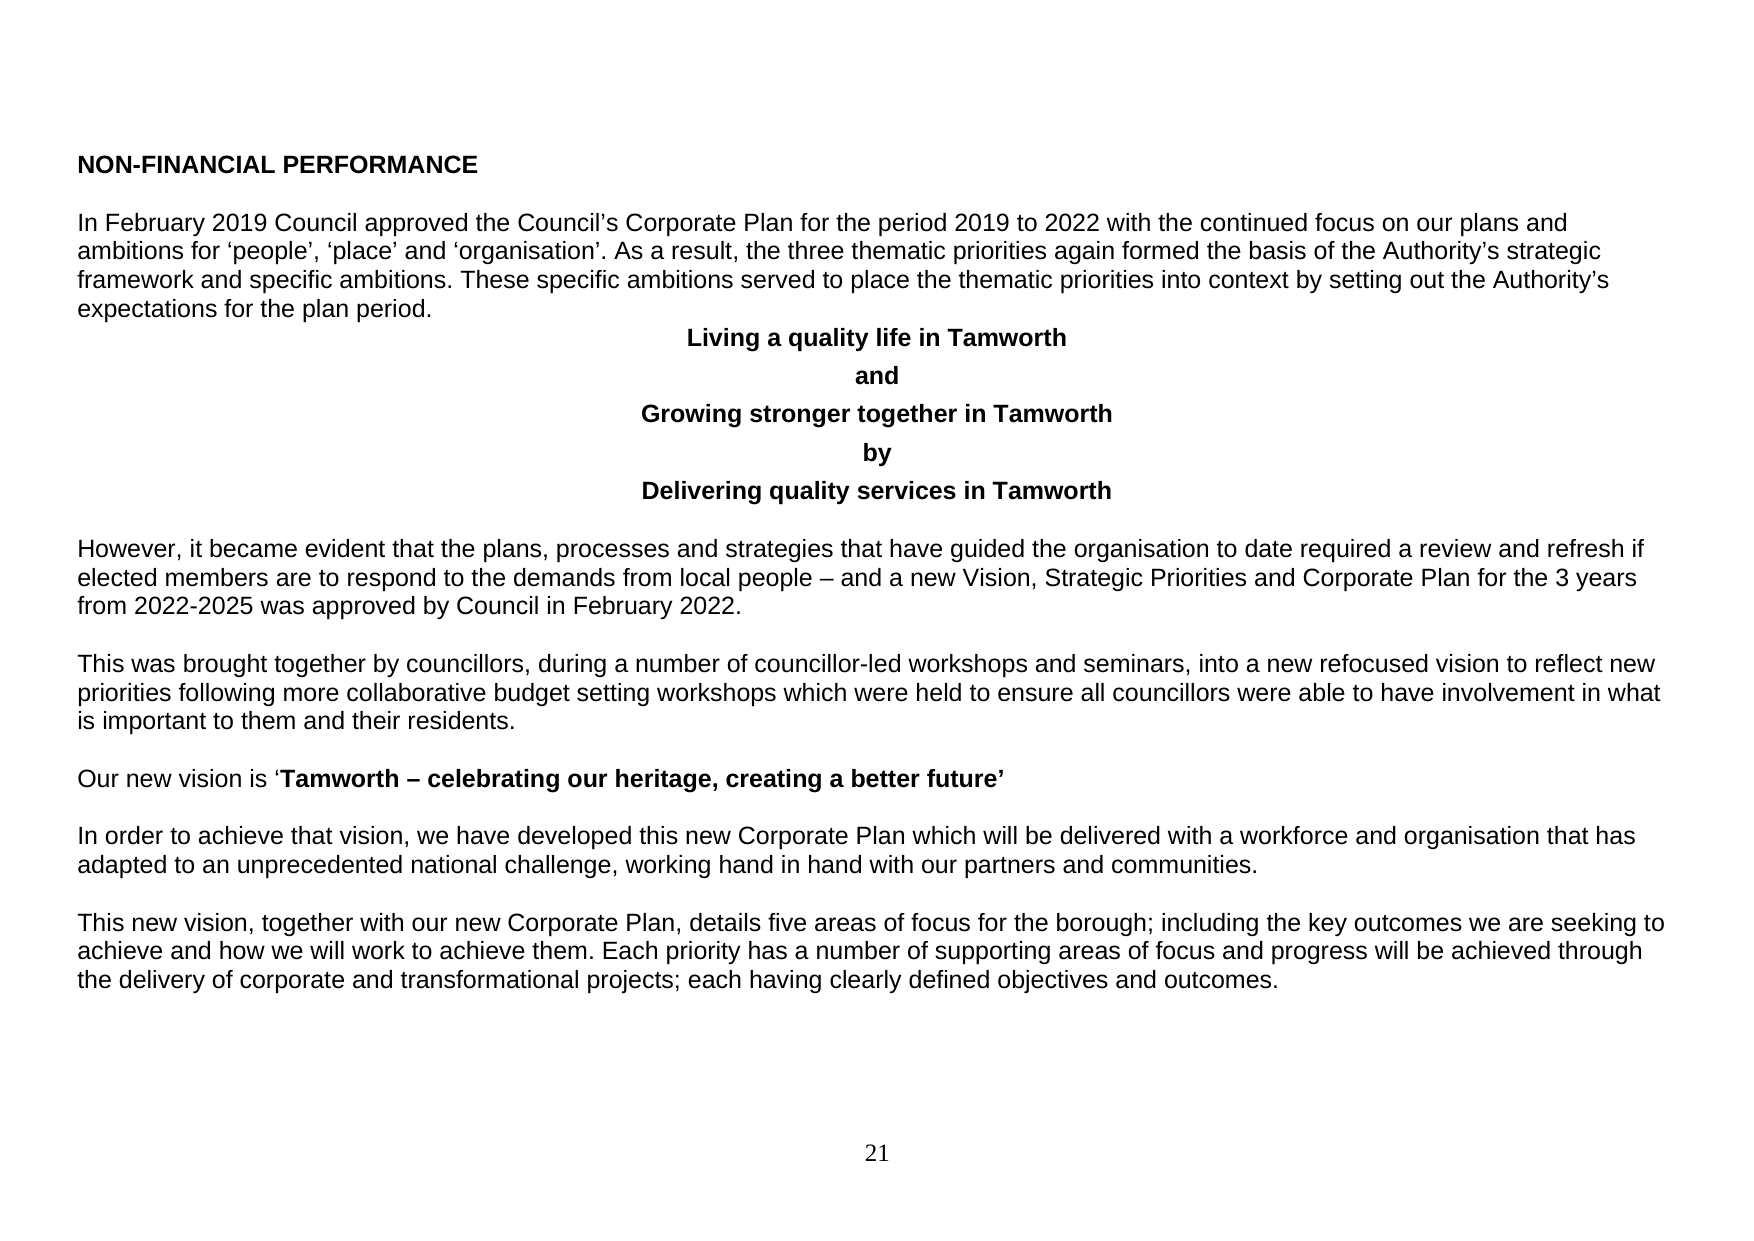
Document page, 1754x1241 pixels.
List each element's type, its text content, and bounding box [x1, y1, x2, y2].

text Living a quality life in Tamworth [77, 322, 1677, 351]
text In February 2019 Council approved the Council’s Corporate Plan for the period 2019 to 2022 with the continued focus on our plans and ambitions for ‘people’, ‘place’ and ‘organisation’. As a result, the three thematic priorities again formed the basis of the Authority’s strategic framework and specific ambitions. These specific ambitions served to place the thematic priorities into context by setting out the Authority’s expectations for the plan period. [77, 207, 1677, 322]
text Growing stronger together in Tamworth [77, 399, 1677, 428]
text NON-FINANCIAL PERFORMANCE [77, 150, 1677, 179]
text However, it became evident that the plans, processes and strategies that have guided the organisation to date required a review and refresh if elected members are to respond to the demands from local people – and a new Vision, Strategic Priorities and Corporate Plan for the 3 years from 2022-2025 was approved by Council in February 2022. [77, 534, 1677, 620]
text Delivering quality services in Tamworth [77, 476, 1677, 505]
text In order to achieve that vision, we have developed this new Corporate Plan which will be delivered with a workforce and organisation that has adapted to an unprecedented national challenge, working hand in hand with our partners and communities. [77, 821, 1677, 879]
text and [77, 361, 1677, 390]
text This was brought together by councillors, during a number of councillor-led workshops and seminars, into a new refocused vision to reflect new priorities following more collaborative budget setting workshops which were held to ensure all councillors were able to have involvement in what is important to them and their residents. [77, 649, 1677, 735]
text This new vision, together with our new Corporate Plan, details five areas of focus for the borough; including the key outcomes we are seeking to achieve and how we will work to achieve them. Each priority has a number of supporting areas of focus and progress will be achieved through the delivery of corporate and transformational projects; each having clearly defined objectives and outcomes. [77, 907, 1677, 994]
text by [77, 438, 1677, 467]
text Our new vision is ‘Tamworth – celebrating our heritage, creating a better future’ [77, 764, 1677, 792]
